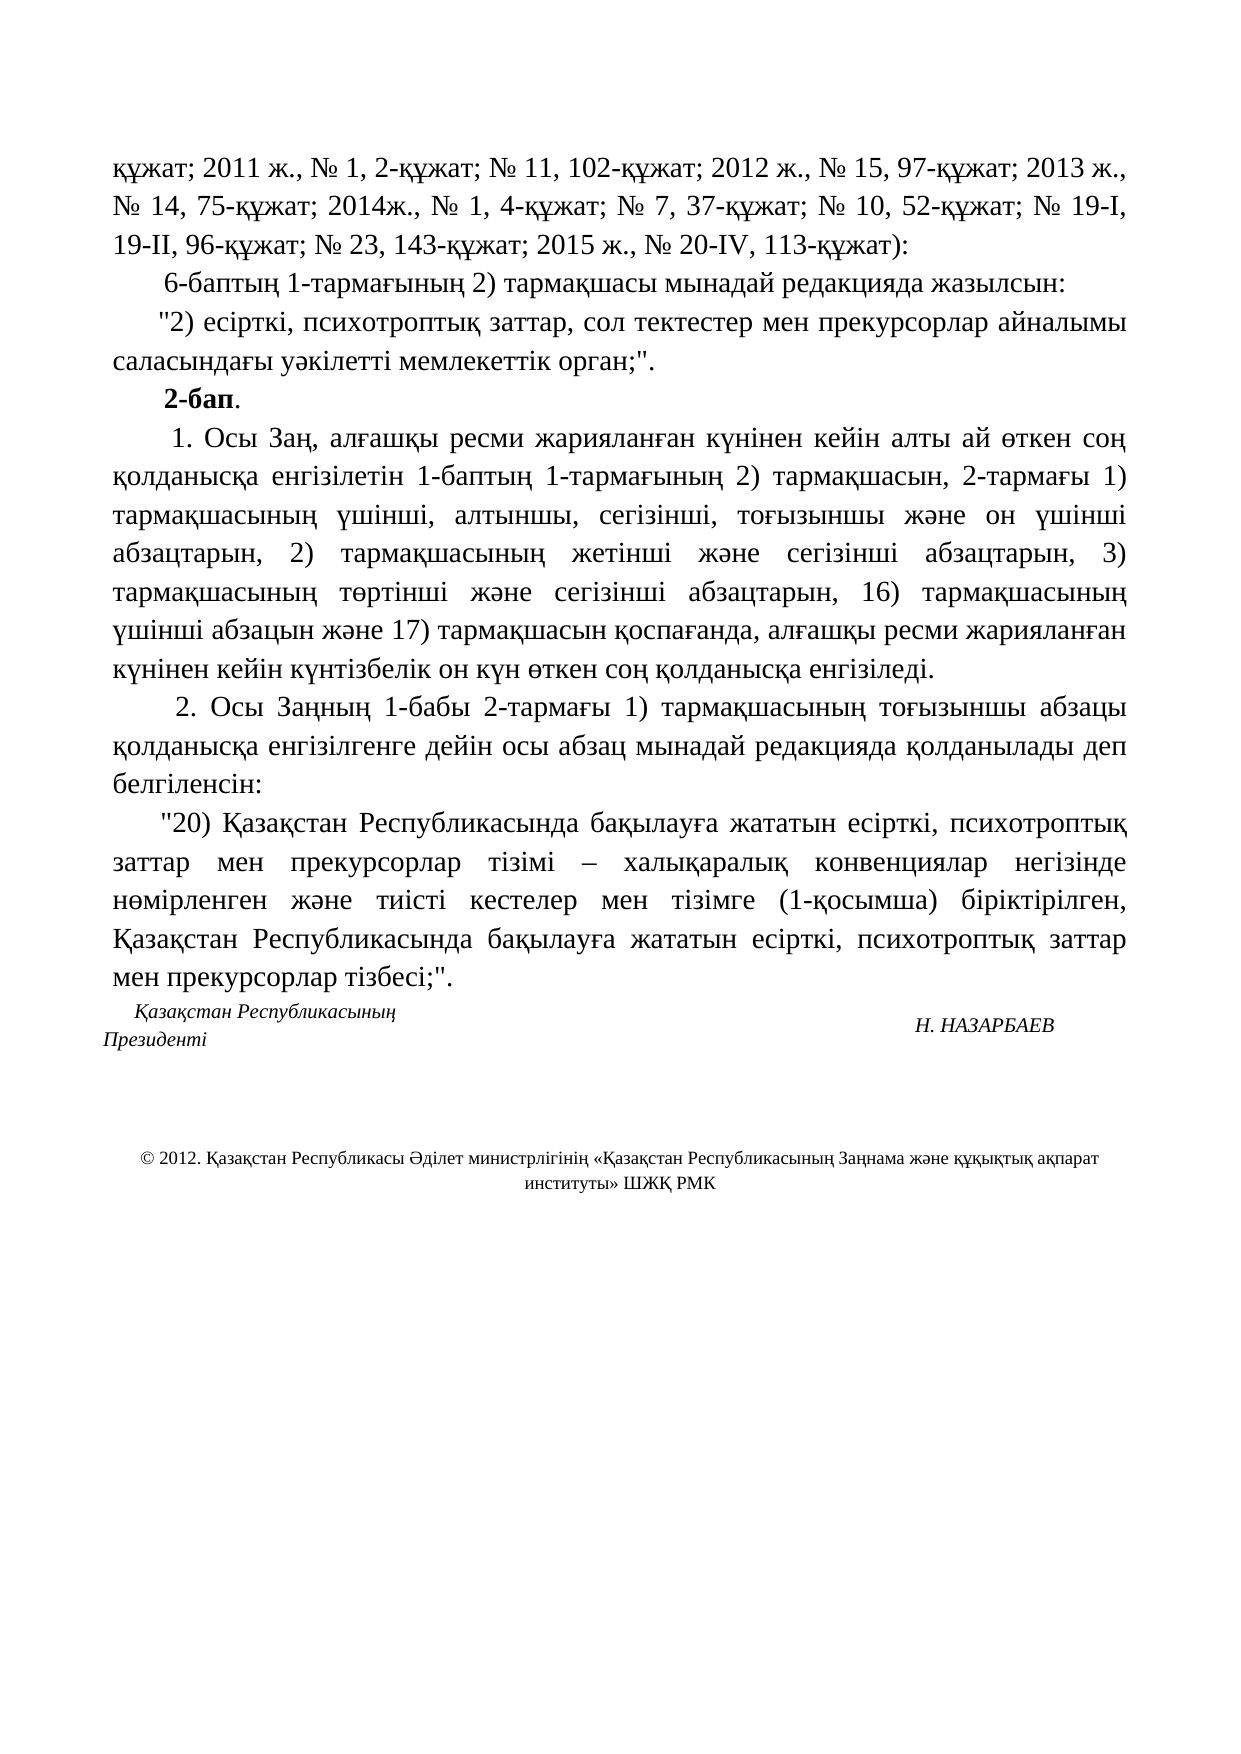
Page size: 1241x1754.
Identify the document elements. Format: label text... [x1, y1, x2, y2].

text 1. Осы Заң, алғашқы ресми жарияланған күнінен кейін алты ай өткен соң қолданысқа енгізілетін 1-баптың 1-тармағының 2) тармақшасын, 2-тармағы 1) тармақшасының үшінші, алтыншы, сегізінші, тоғызыншы және он үшінші абзацтарын, 2) тармақшасының жетінші және сегізінші абзацтарын, 3) тармақшасының төртінші және сегізінші абзацтарын, 16) тармақшасының үшінші абзацын және 17) тармақшасын қоспағанда, алғашқы ресми жарияланған күнінен кейін күнтізбелік он күн өткен соң қолданысқа енгізіледі. [112, 420, 1128, 684]
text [112, 150, 1128, 261]
text "20) Қазақстан Республикасында бақылауға жататын есiрткi, психотроптық заттар мен прекурсорлар тiзiмi – халықаралық конвенциялар негiзiнде нөмiрленген және тиiстi кестелер мен тiзiмге (1-қосымша) бiрiктiрiлген, Қазақстан Республикасында бақылауға жататын есiрткi, психотроптық заттар мен прекурсорлар тiзбесi;". [112, 805, 1128, 993]
table_header Қазақстан Республикасының Президенті [101, 998, 913, 1057]
text 2. Осы Заңның 1-бабы 2-тармағы 1) тармақшасының тоғызыншы абзацы қолданысқа енгізілгенге дейін осы абзац мынадай редакцияда қолданылады деп белгіленсін: [112, 689, 1128, 800]
text 2-бап. [112, 381, 1128, 415]
table_header Н. НАЗАРБАЕВ [913, 998, 1240, 1057]
text © 2012. Қазақстан Республикасы Әділет министрлігінің «Қазақстан Республикасының Заңнама және құқықтық ақпарат институты» ШЖҚ РМК [112, 1147, 1128, 1193]
text "2) есірткі, психотроптық заттар, сол тектестер мен прекурсорлар айналымы саласындағы уәкілетті мемлекеттік орган;". [112, 304, 1128, 376]
text 6-баптың 1-тармағының 2) тармақшасы мынадай редакцияда жазылсын: [112, 266, 1128, 299]
